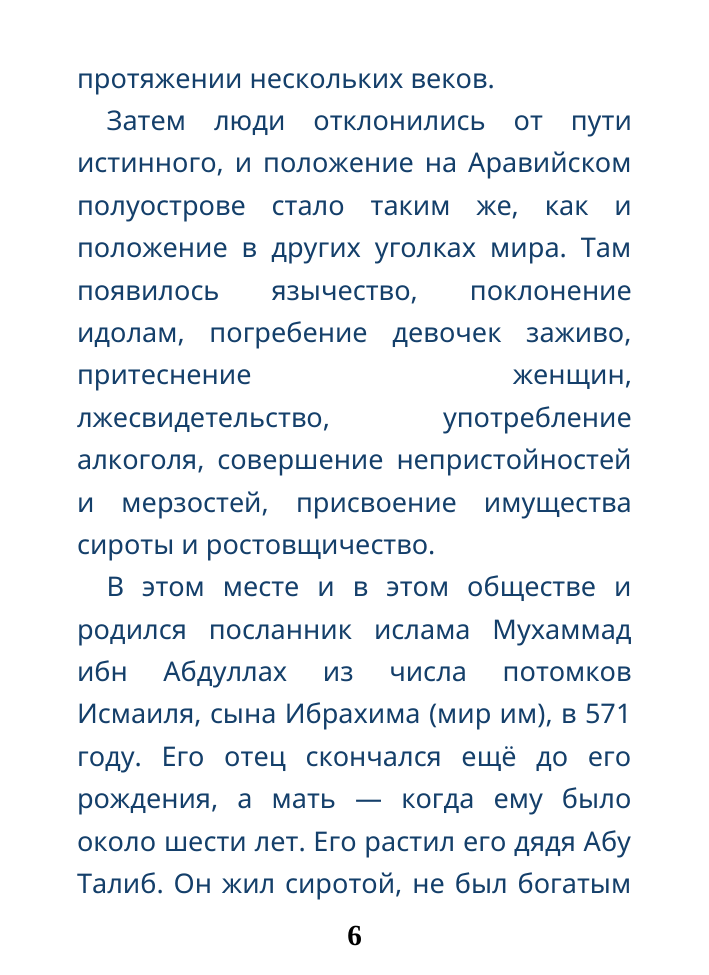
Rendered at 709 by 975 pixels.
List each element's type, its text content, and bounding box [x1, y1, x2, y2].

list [77, 568, 632, 901]
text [77, 59, 632, 96]
list Затем люди отклонились от пути истинного, и положение на Аравийском полуострове стало таким же, как и положение в других уголках мира. Там появилось язычество, поклонение идолам, погребение девочек заживо, притеснение женщин, лжесвидетельство, употребление алкоголя, совершение непристойностей и мерзостей, присвоение имущества сироты и ростовщичество. [77, 101, 632, 562]
